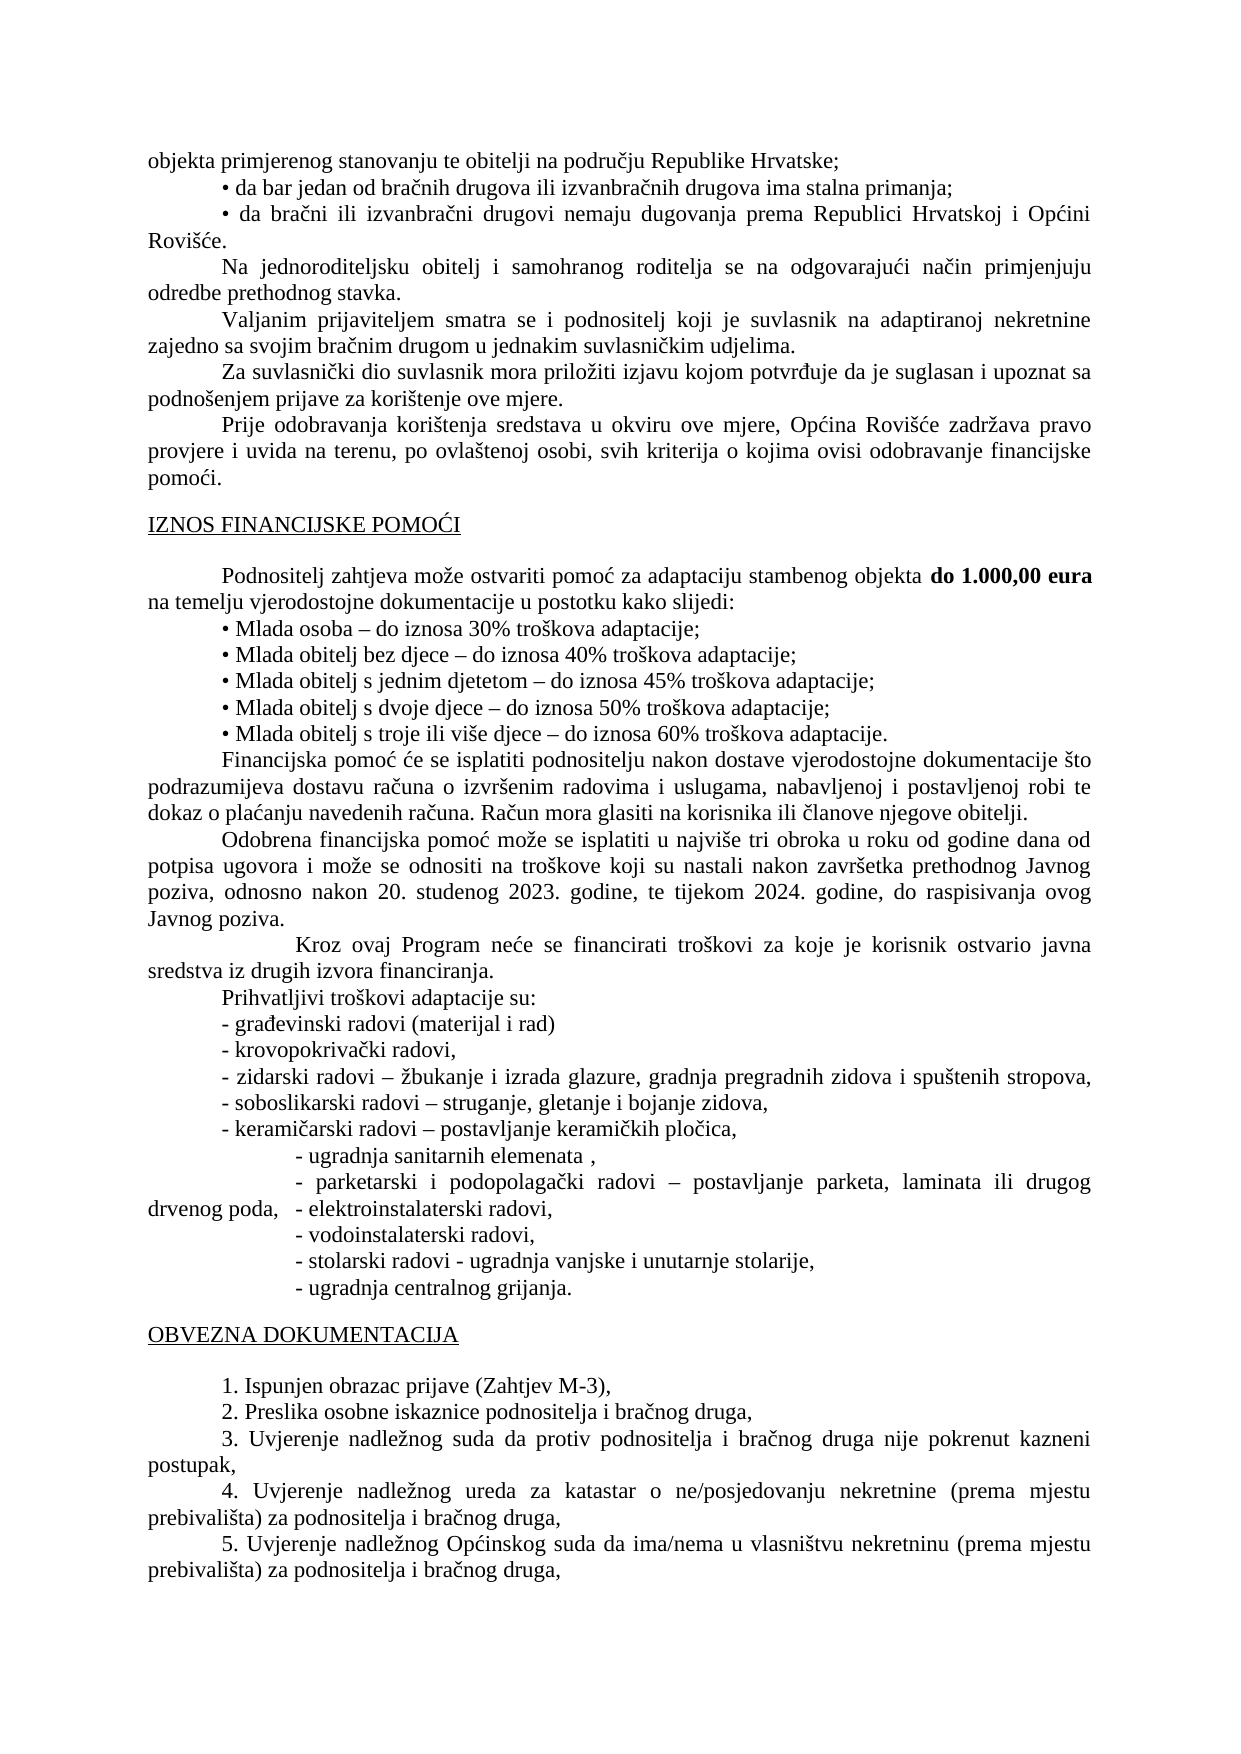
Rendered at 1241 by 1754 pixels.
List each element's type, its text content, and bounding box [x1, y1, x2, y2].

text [148, 1372, 1093, 1583]
text OBVEZNA DOKUMENTACIJA [148, 1321, 1093, 1347]
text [148, 148, 1093, 490]
text Podnositelj zahtjeva može ostvariti pomoć za adaptaciju stambenog objekta do 1.000,00 eura na temelju vjerodostojne dokumentacije u postotku kako slijedi: • Mlada osoba – do iznosa 30% troškova adaptacije; • Mlada obitelj bez djece – do iznosa 40% troškova adaptacije; • Mlada obitelj s jednim djetetom – do iznosa 45% troškova adaptacije; • Mlada obitelj s dvoje djece – do iznosa 50% troškova adaptacije; • Mlada obitelj s troje ili više djece – do iznosa 60% troškova adaptacije. Financijska pomoć će se isplatiti podnositelju nakon dostave vjerodostojne dokumentacije što podrazumijeva dostavu računa o izvršenim radovima i uslugama, nabavljenoj i postavljenoj robi te dokaz o plaćanju navedenih računa. Račun mora glasiti na korisnika ili članove njegove obitelji. Odobrena financijska pomoć može se isplatiti u najviše tri obroka u roku od godine dana od potpisa ugovora i može se odnositi na troškove koji su nastali nakon završetka prethodnog Javnog poziva, odnosno nakon 20. studenog 2023. godine, te tijekom 2024. godine, do raspisivanja ovog Javnog poziva. Kroz ovaj Program neće se financirati troškovi za koje je korisnik ostvario javna sredstva iz drugih izvora financiranja. Prihvatljivi troškovi adaptacije su: - građevinski radovi (materijal i rad) - krovopokrivački radovi, - zidarski radovi – žbukanje i izrada glazure, gradnja pregradnih zidova i spuštenih stropova, - soboslikarski radovi – struganje, gletanje i bojanje zidova, - keramičarski radovi – postavljanje keramičkih pločica, - ugradnja sanitarnih elemenata , - parketarski i podopolagački radovi – postavljanje parketa, laminata ili drugog drvenog poda, - elektroinstalaterski radovi, - vodoinstalaterski radovi, - stolarski radovi - ugradnja vanjske i unutarnje stolarije, - ugradnja centralnog grijanja. [148, 562, 1093, 1300]
text IZNOS FINANCIJSKE POMOĆI [148, 511, 1093, 537]
